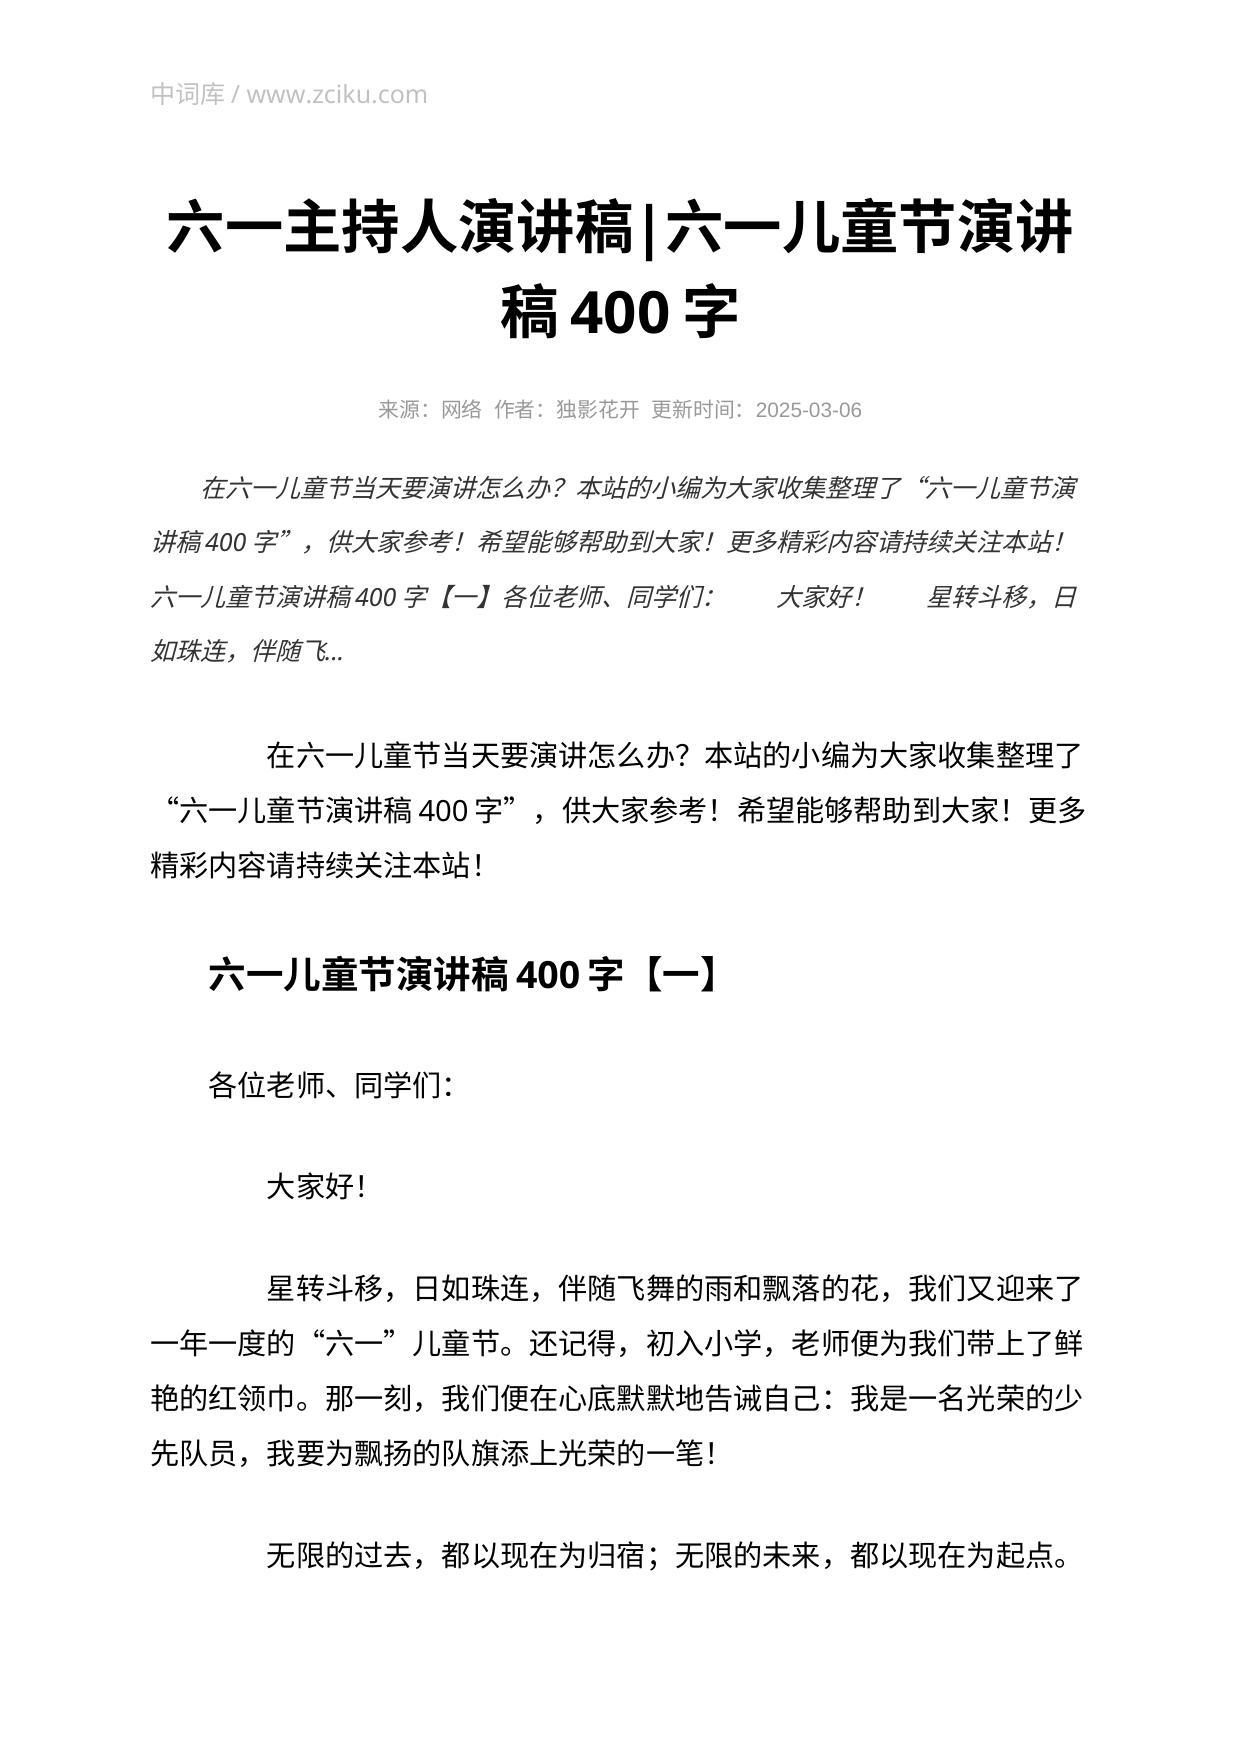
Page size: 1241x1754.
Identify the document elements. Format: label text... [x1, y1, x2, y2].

text 在六一儿童节当天要演讲怎么办？本站的小编为大家收集整理了“六一儿童节演讲稿400字”，供大家参考！希望能够帮助到大家！更多精彩内容请持续关注本站！六一儿童节演讲稿400字【一】各位老师、同学们： 大家好！ 星转斗移，日如珠连，伴随飞... [150, 468, 1090, 668]
text 星转斗移，日如珠连，伴随飞舞的雨和飘落的花，我们又迎来了一年一度的“六一”儿童节。还记得，初入小学，老师便为我们带上了鲜艳的红领巾。那一刻，我们便在心底默默地告诫自己：我是一名光荣的少先队员，我要为飘扬的队旗添上光荣的一笔！ [150, 1266, 1090, 1473]
text 各位老师、同学们： [150, 1062, 1090, 1104]
subtitle 六一主持人演讲稿|六一儿童节演讲稿400字 [150, 181, 1090, 351]
text 在六一儿童节当天要演讲怎么办？本站的小编为大家收集整理了“六一儿童节演讲稿400字”，供大家参考！希望能够帮助到大家！更多精彩内容请持续关注本站！ [150, 733, 1090, 885]
text 六一儿童节演讲稿400字【一】 [150, 944, 1090, 999]
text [150, 1532, 1090, 1574]
text 大家好！ [150, 1164, 1090, 1206]
text 来源：网络 作者：独影花开 更新时间：2025-03-06 [150, 398, 1090, 422]
